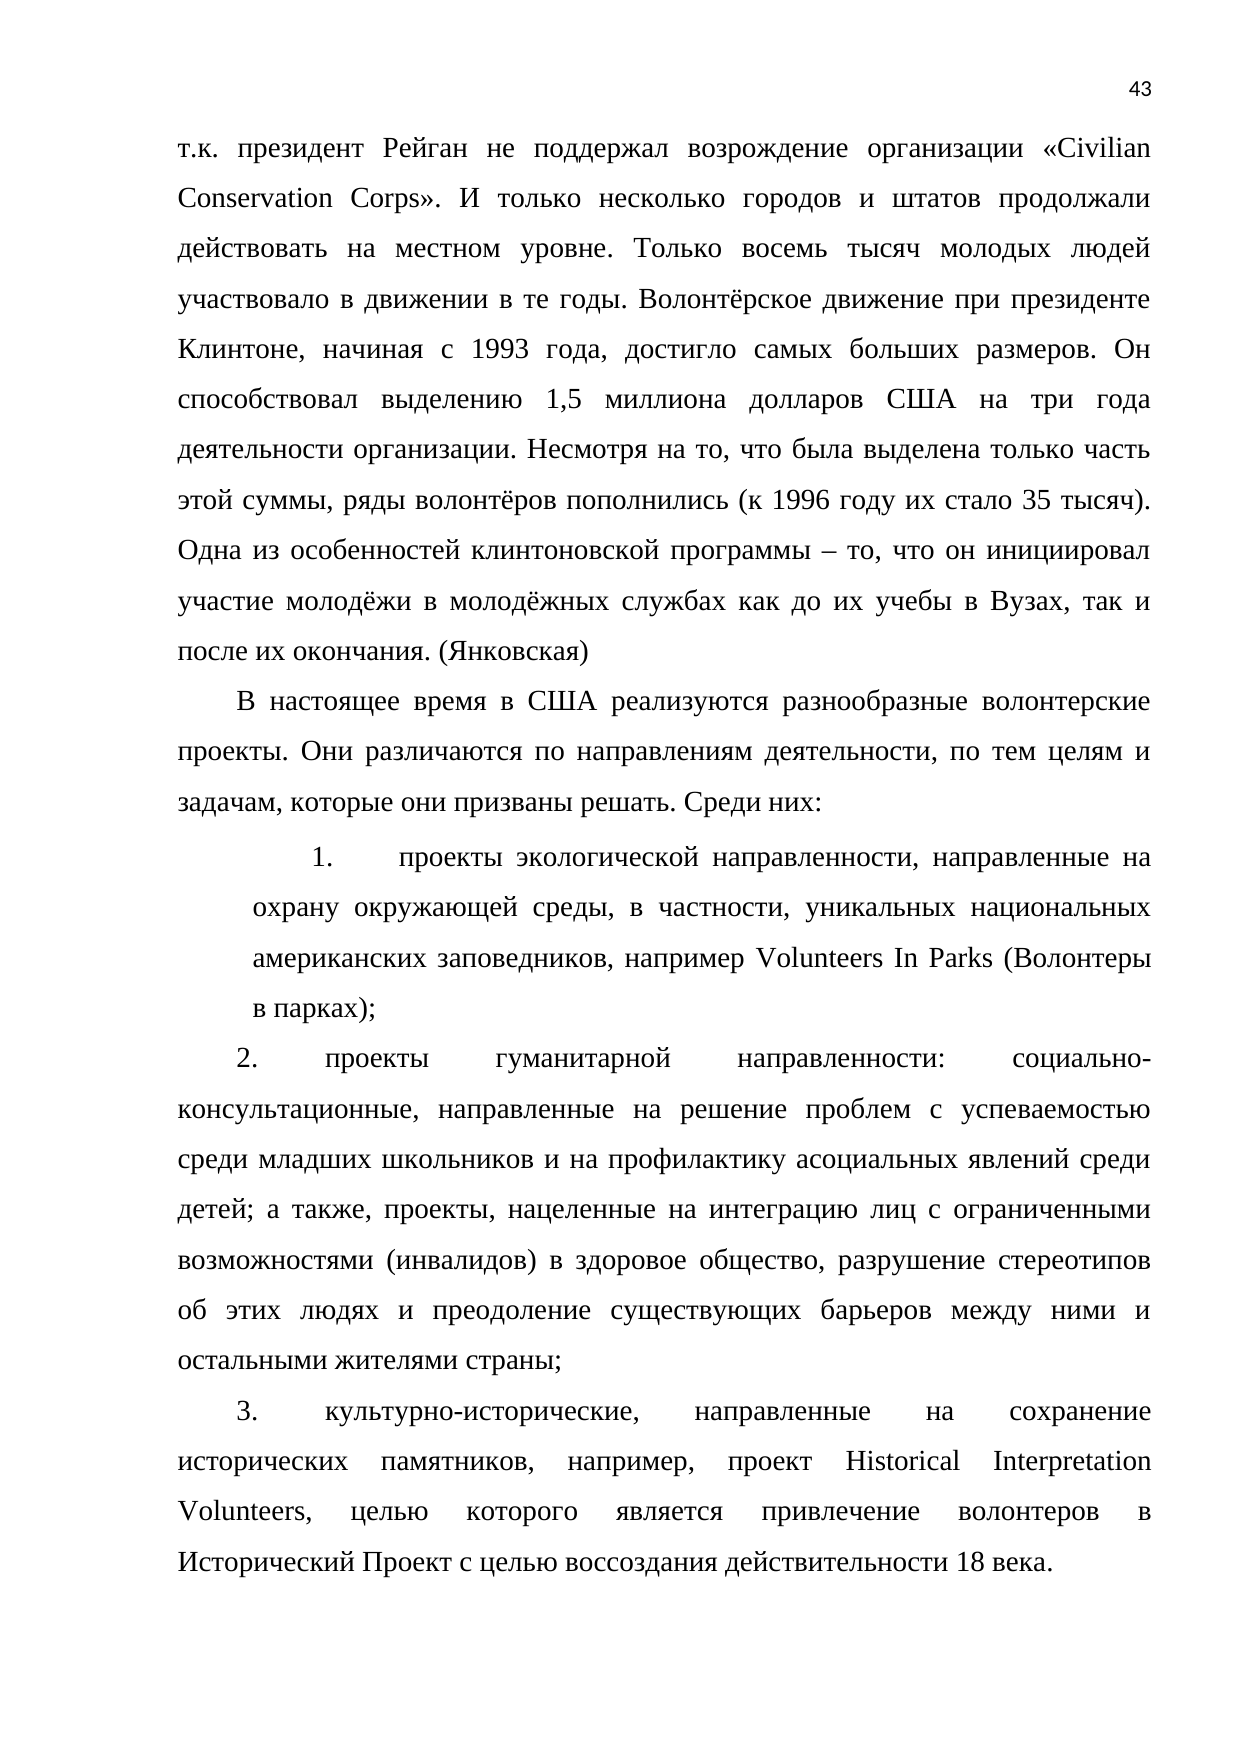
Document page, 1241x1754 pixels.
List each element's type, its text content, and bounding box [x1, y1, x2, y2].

list проекты гуманитарной направленности: социально-консультационные, направленные на решение проблем с успеваемостью среди младших школьников и на профилактику асоциальных явлений среди детей; а также, проекты, нацеленные на интеграцию лиц с ограниченными возможностями (инвалидов) в здоровое общество, разрушение стереотипов об этих людях и преодоление существующих барьеров между ними и остальными жителями страны; [177, 1041, 1152, 1376]
text В настоящее время в США реализуются разнообразные волонтерские проекты. Они различаются по направлениям деятельности, по тем целям и задачам, которые они призваны решать. Среди них: [177, 683, 1152, 817]
list проекты экологической направленности, направленные на охрану окружающей среды, в частности, уникальных национальных американских заповедников, например Volunteers In Parks (Волонтеры в парках); [252, 839, 1152, 1024]
list культурно-исторические, направленные на сохранение исторических памятников, например, проект Historical Interpretation Volunteers, целью которого является привлечение волонтеров в Исторический Проект с целью воссоздания действительности 18 века. [177, 1393, 1152, 1577]
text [177, 130, 1152, 666]
